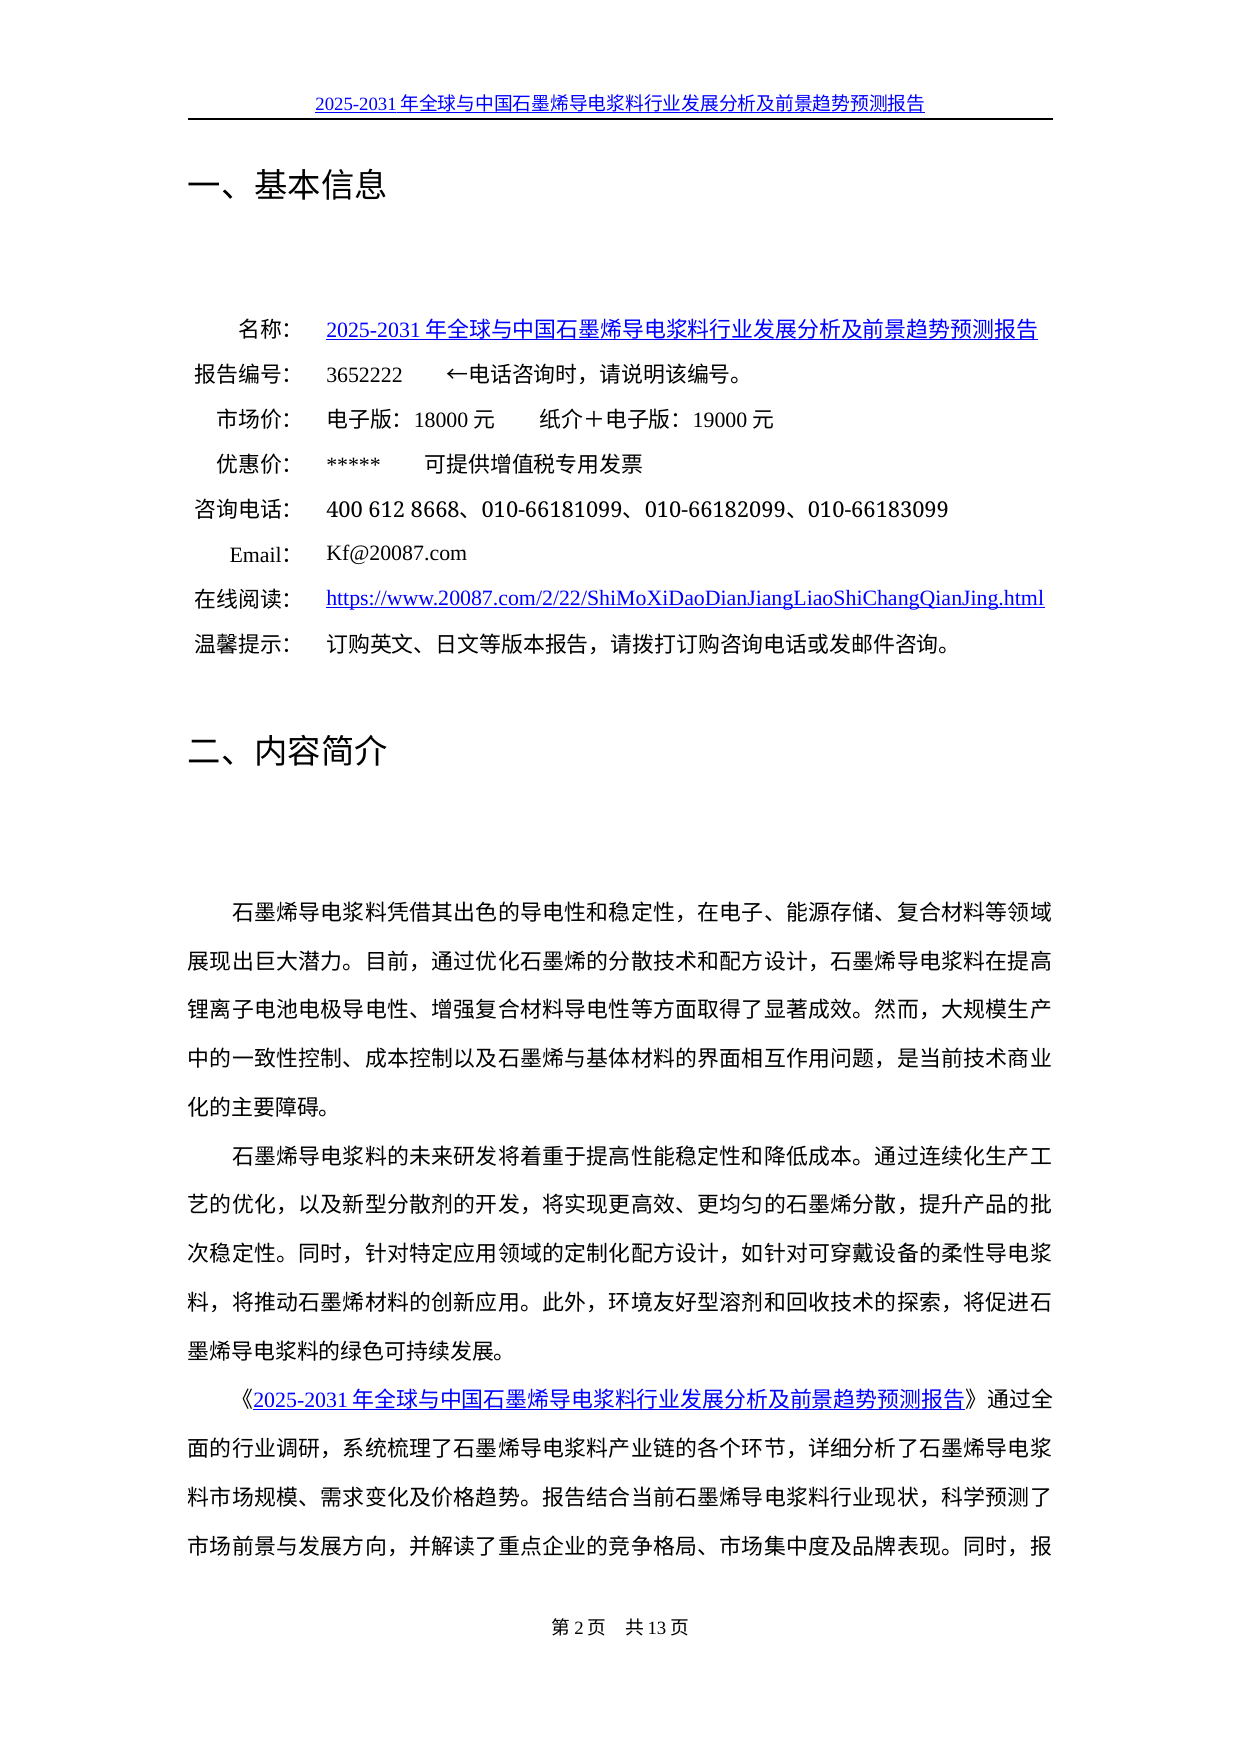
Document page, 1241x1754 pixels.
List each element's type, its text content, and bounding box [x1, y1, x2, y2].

table_cell 报告编号： [167, 357, 315, 402]
table_cell 400 612 8668、010-66181099、010-66182099、010-66183099 [315, 492, 1073, 537]
table_cell [315, 582, 1073, 627]
table_cell ***** 可提供增值税专用发票 [315, 447, 1073, 492]
table_header 2025-2031年全球与中国石墨烯导电浆料行业发展分析及前景趋势预测报告 [315, 312, 1073, 357]
table_cell 优惠价： [167, 447, 315, 492]
table_cell Email： [167, 537, 315, 582]
table_cell 咨询电话： [167, 492, 315, 537]
table_header 名称： [167, 312, 315, 357]
table_cell 温馨提示： [167, 627, 315, 672]
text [187, 894, 1053, 1561]
table_cell 3652222 ←电话咨询时，请说明该编号。 [315, 357, 1073, 402]
table_cell 在线阅读： [167, 582, 315, 627]
title 二、内容简介 [187, 717, 1053, 782]
table_cell 市场价： [167, 402, 315, 447]
table_cell Kf@20087.com [315, 537, 1073, 582]
table_cell 电子版：18000 元 纸介＋电子版：19000 元 [315, 402, 1073, 447]
table_cell 订购英文、日文等版本报告，请拨打订购咨询电话或发邮件咨询。 [315, 627, 1073, 672]
title 一、基本信息 [187, 150, 1053, 215]
